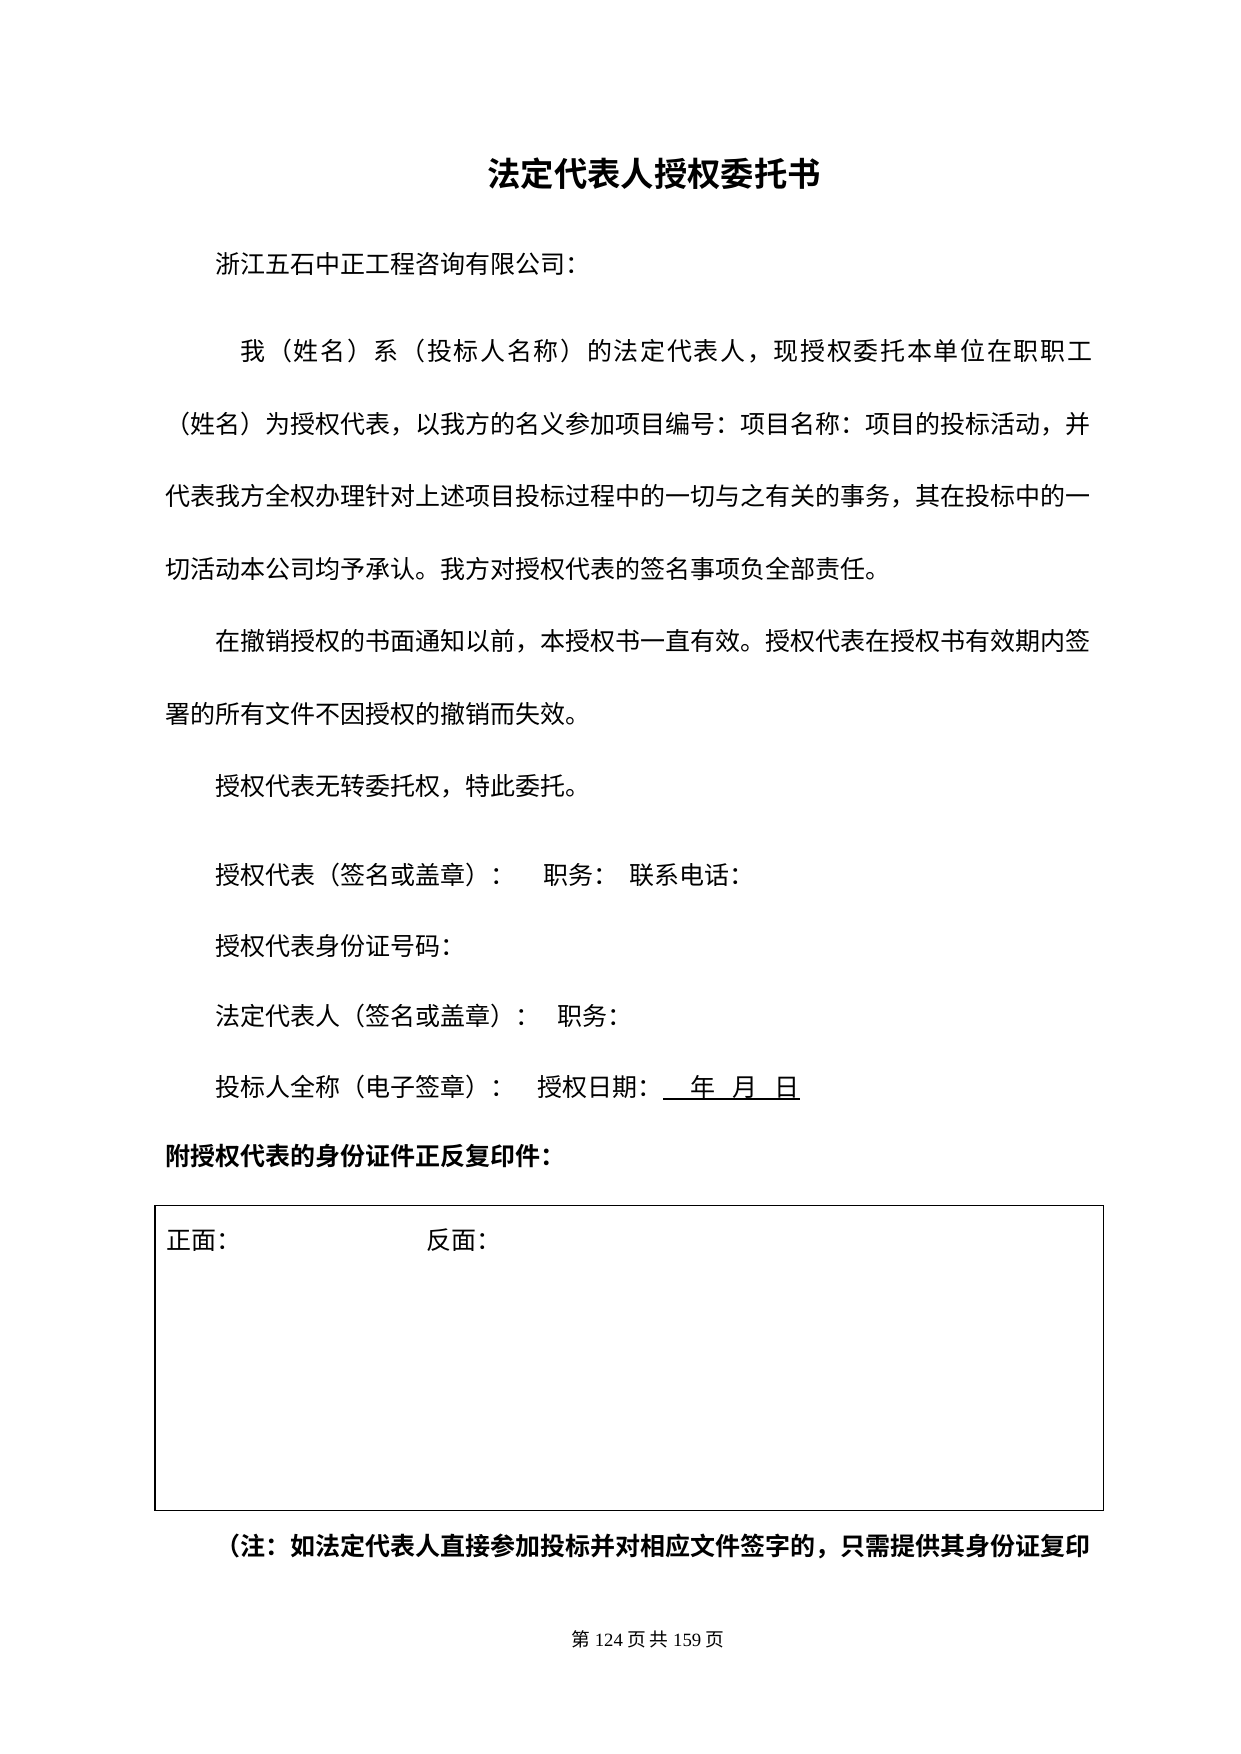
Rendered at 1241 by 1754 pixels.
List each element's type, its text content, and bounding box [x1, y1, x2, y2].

text 授权代表无转委托权，特此委托。 [165, 767, 1092, 803]
text 附授权代表的身份证件正反复印件： [165, 1122, 1092, 1187]
text 我（姓名）系（投标人名称）的法定代表人，现授权委托本单位在职职工 （姓名）为授权代表，以我方的名义参加项目编号：项目名称：项目的投标活动，并代表我方全权办理针对上述项目投标过程中的一切与之有关的事务，其在投标中的一切活动本公司均予承认。我方对授权代表的签名事项负全部责任。 [165, 332, 1092, 586]
text 投标人全称（电子签章）： 授权日期： 年 月 日 [165, 1067, 1092, 1104]
text 法定代表人授权委托书 [165, 140, 1092, 205]
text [165, 1527, 1092, 1563]
text 授权代表（签名或盖章）： 职务： 联系电话： [165, 856, 1092, 892]
text 授权代表身份证号码： [165, 926, 1092, 962]
text 浙江五石中正工程咨询有限公司： [165, 231, 1092, 296]
text 在撤销授权的书面通知以前，本授权书一直有效。授权代表在授权书有效期内签署的所有文件不因授权的撤销而失效。 [165, 622, 1092, 731]
text 法定代表人（签名或盖章）： 职务： [165, 997, 1092, 1033]
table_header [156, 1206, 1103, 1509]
